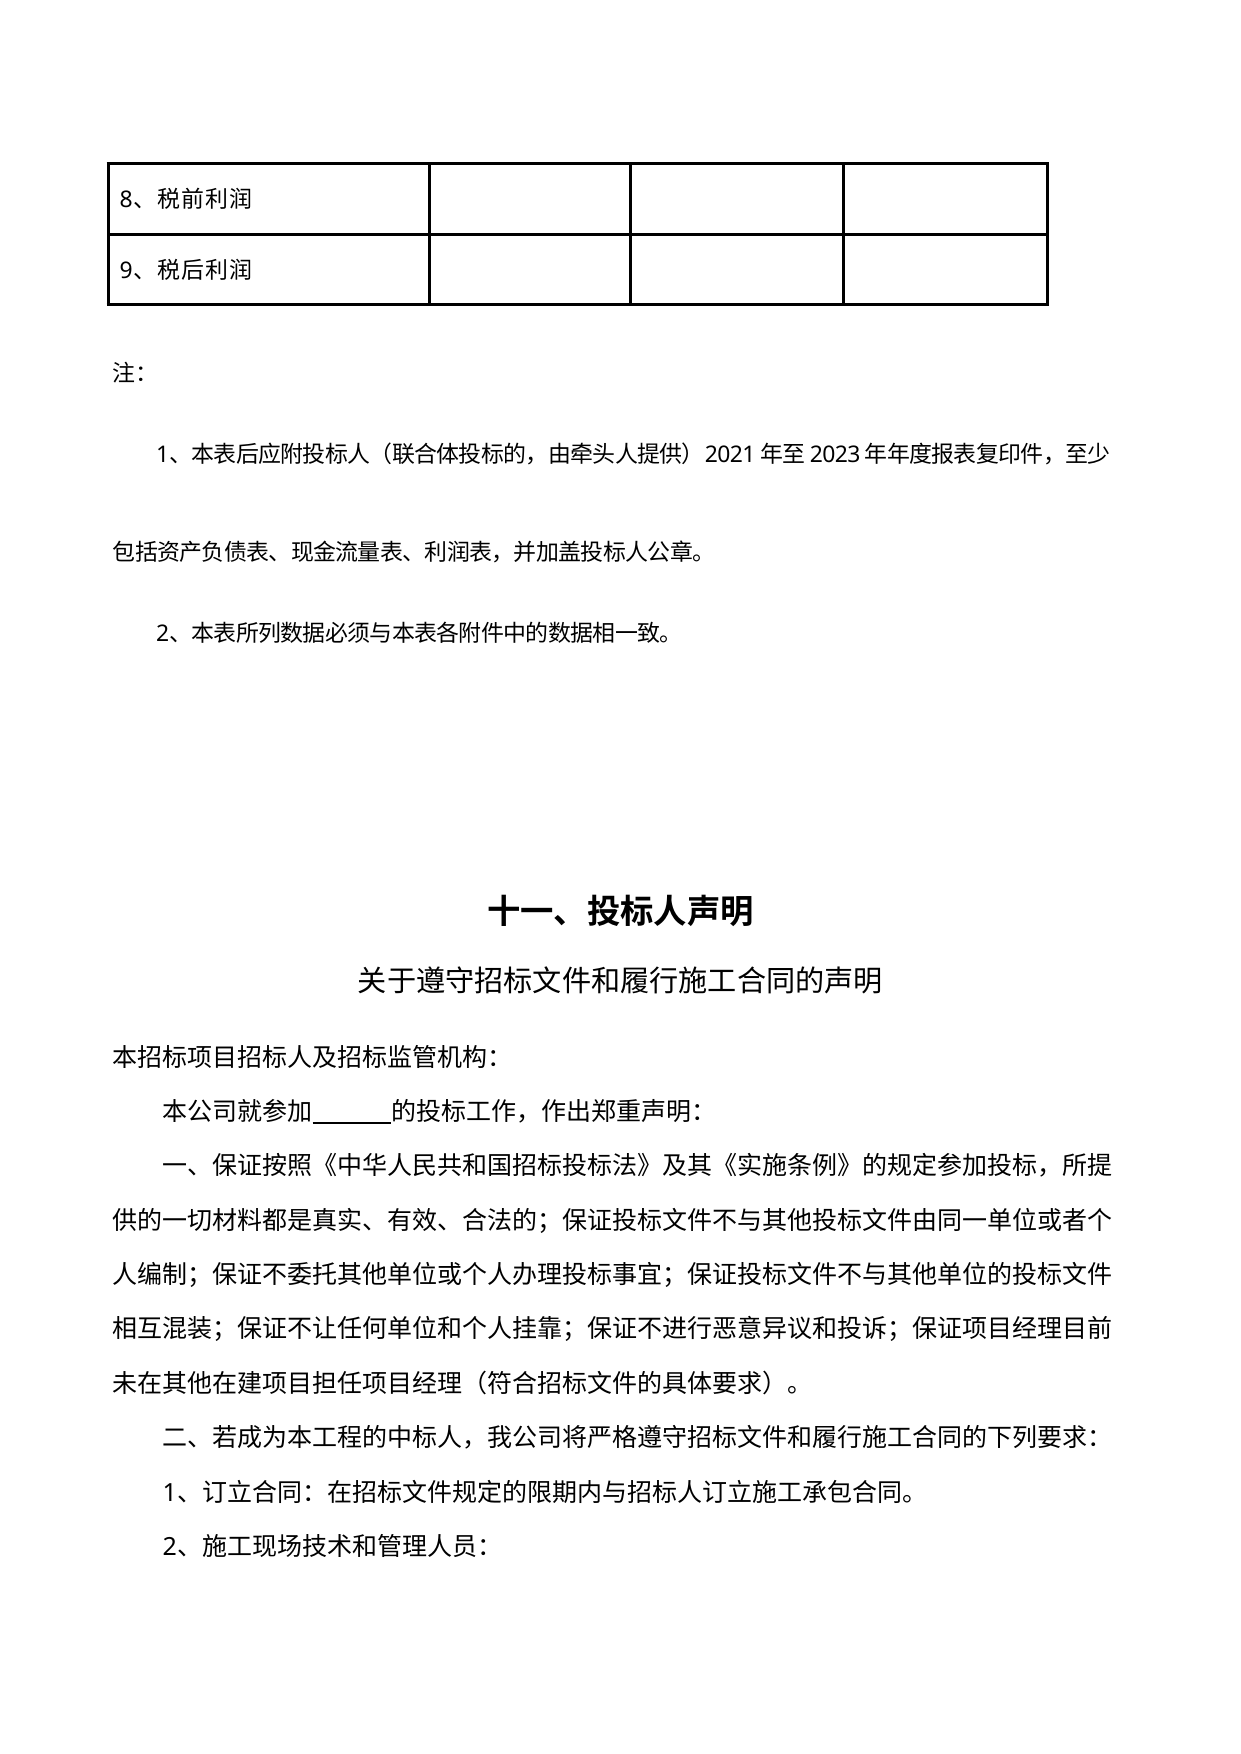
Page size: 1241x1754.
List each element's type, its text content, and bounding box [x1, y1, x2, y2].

text 一、保证按照《中华人民共和国招标投标法》及其《实施条例》的规定参加投标，所提供的一切材料都是真实、有效、合法的；保证投标文件不与其他投标文件由同一单位或者个人编制；保证不委托其他单位或个人办理投标事宜；保证投标文件不与其他单位的投标文件相互混装；保证不让任何单位和个人挂靠；保证不进行恶意异议和投诉；保证项目经理目前未在其他在建项目担任项目经理（符合招标文件的具体要求）。 [112, 1146, 1128, 1399]
text 1、本表后应附投标人（联合体投标的，由牵头人提供）2021年至2023年年度报表复印件，至少包括资产负债表、现金流量表、利润表，并加盖投标人公章。 [112, 420, 1128, 583]
text 本招标项目招标人及招标监管机构： [112, 1037, 1128, 1073]
text 1、订立合同：在招标文件规定的限期内与招标人订立施工承包合同。 [112, 1472, 1128, 1508]
text 2、施工现场技术和管理人员： [112, 1526, 1128, 1563]
table_cell 9、税后利润 [110, 236, 428, 303]
table_cell [845, 165, 1046, 233]
table_cell 8、税前利润 [110, 165, 428, 233]
text 二、若成为本工程的中标人，我公司将严格遵守招标文件和履行施工合同的下列要求： [112, 1418, 1128, 1454]
text 本公司就参加 的投标工作，作出郑重声明： [112, 1091, 1128, 1128]
table_cell [845, 236, 1046, 303]
table_cell [632, 236, 842, 303]
table_cell [431, 236, 629, 303]
text 十一、投标人声明 [112, 876, 1128, 941]
table_cell [632, 165, 842, 233]
text 2、本表所列数据必须与本表各附件中的数据相一致。 [112, 599, 1128, 664]
text 关于遵守招标文件和履行施工合同的声明 [112, 957, 1128, 1000]
table_cell [431, 165, 629, 233]
text 注： [112, 339, 1128, 404]
